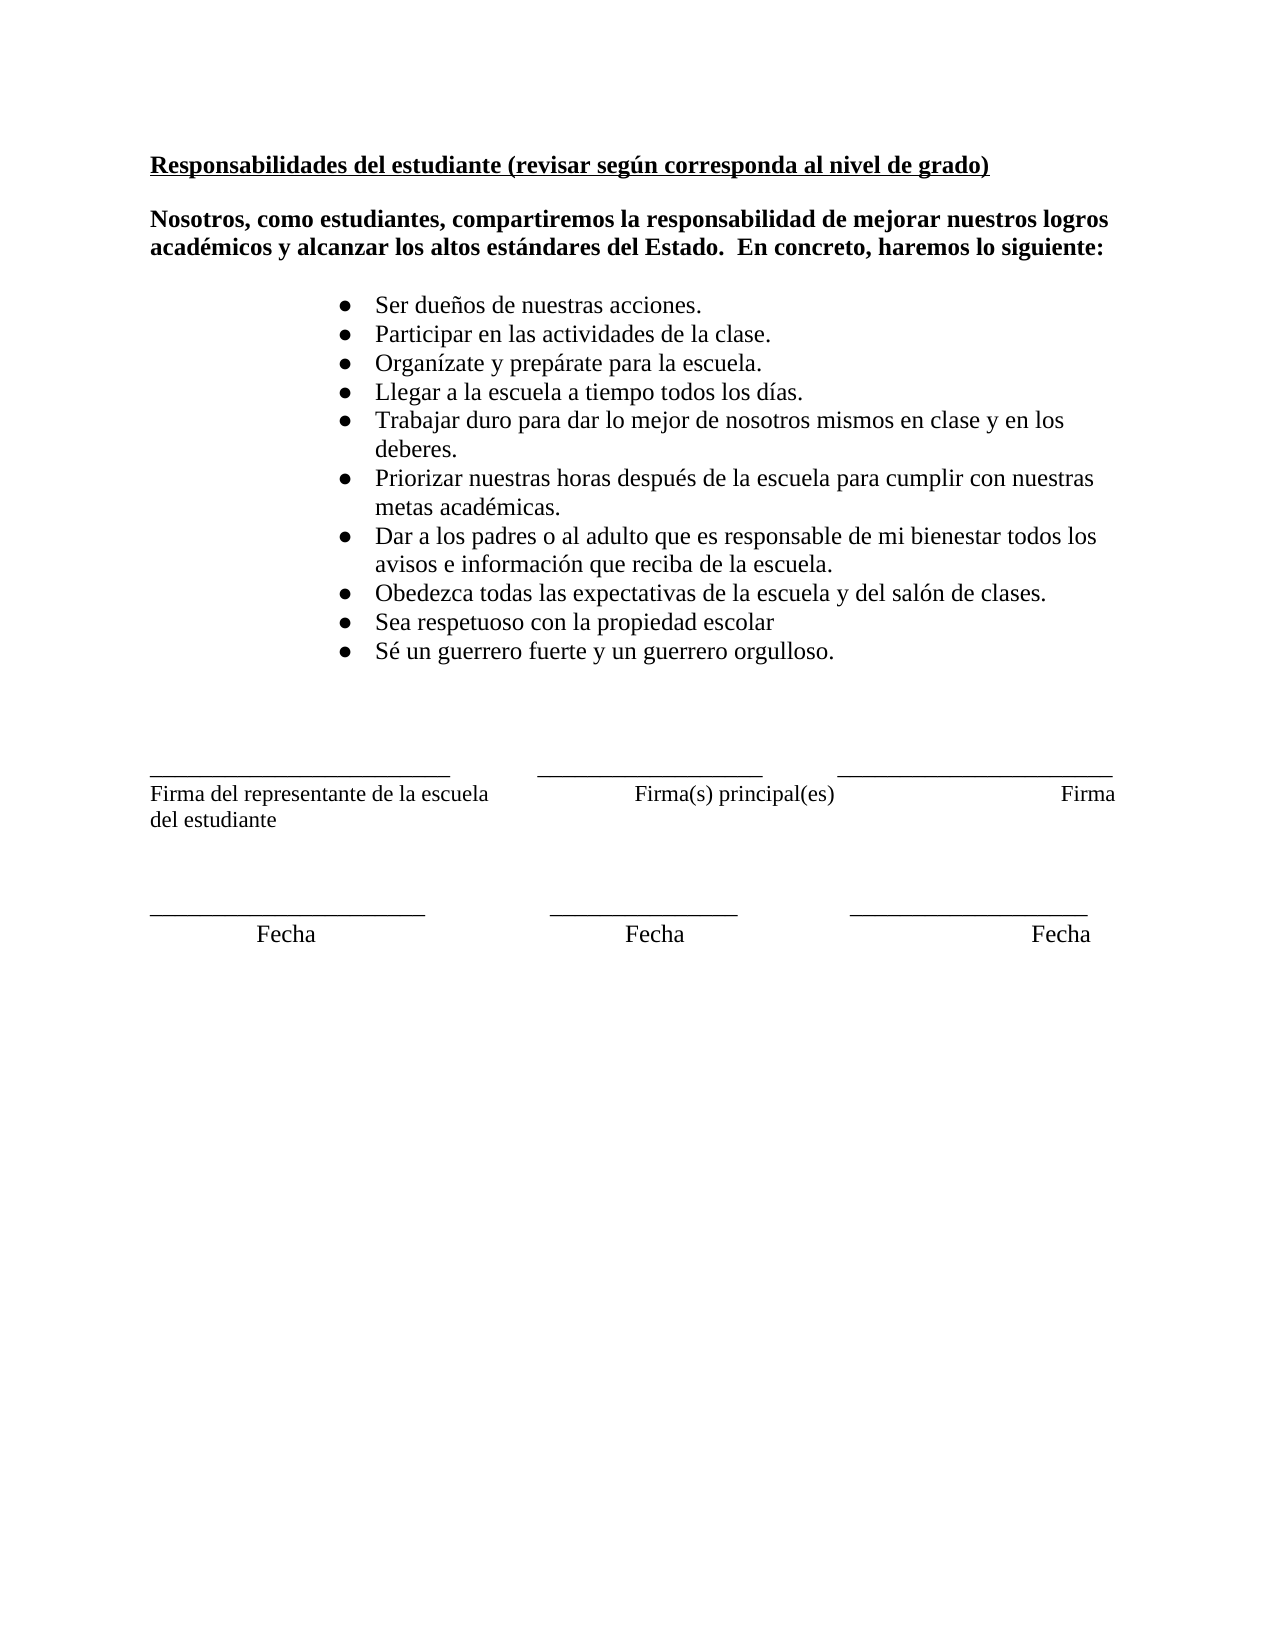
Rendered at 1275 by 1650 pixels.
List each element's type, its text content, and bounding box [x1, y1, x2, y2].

text Nosotros, como estudiantes, compartiremos la responsabilidad de mejorar nuestros logros académicos y alcanzar los altos estándares del Estado. En concreto, haremos lo siguiente: [150, 204, 1125, 261]
list Sea respetuoso con la propiedad escolar [337, 607, 1125, 636]
text Fecha Fecha Fecha [150, 919, 1125, 947]
list Organízate y prepárate para la escuela. [337, 348, 1125, 377]
text Firma del representante de la escuela Firma(s) principal(es) Firma del estudiante [150, 780, 1125, 832]
list Priorizar nuestras horas después de la escuela para cumplir con nuestras metas académicas. [337, 463, 1125, 521]
list Trabajar duro para dar lo mejor de nosotros mismos en clase y en los deberes. [337, 405, 1125, 463]
text Responsabilidades del estudiante (revisar según corresponda al nivel de grado) [150, 150, 1125, 179]
text ________________________ __________________ ______________________ [150, 751, 1125, 780]
list Participar en las actividades de la clase. [337, 319, 1125, 348]
text ______________________ _______________ ___________________ [150, 890, 1125, 919]
list Dar a los padres o al adulto que es responsable de mi bienestar todos los avisos e información que reciba de la escuela. [337, 521, 1125, 578]
list Ser dueños de nuestras acciones. [337, 290, 1125, 319]
list Llegar a la escuela a tiempo todos los días. [337, 377, 1125, 405]
list Obedezca todas las expectativas de la escuela y del salón de clases. [337, 578, 1125, 607]
list Sé un guerrero fuerte y un guerrero orgulloso. [337, 636, 1125, 665]
